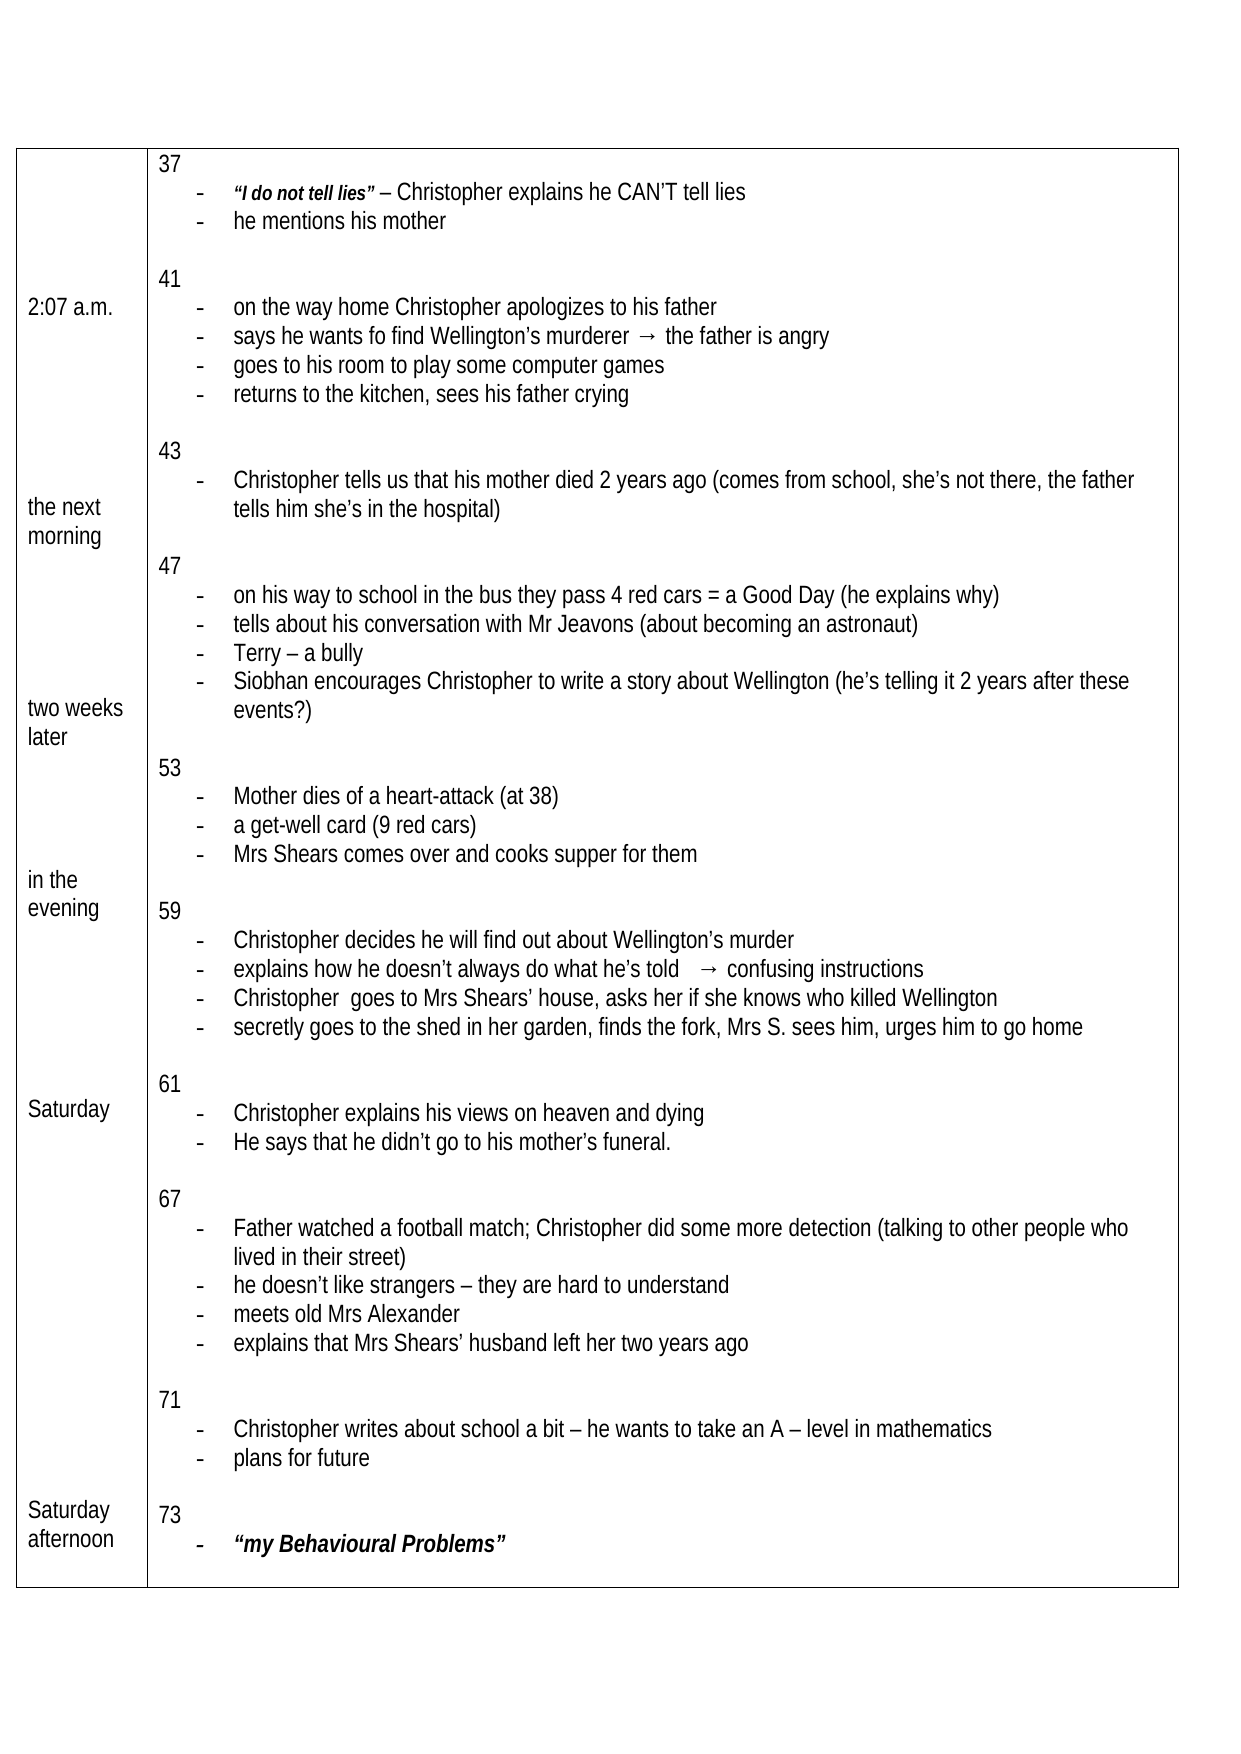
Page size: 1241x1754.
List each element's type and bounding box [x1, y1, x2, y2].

table_cell [148, 149, 1178, 1587]
table_cell [17, 149, 147, 1587]
